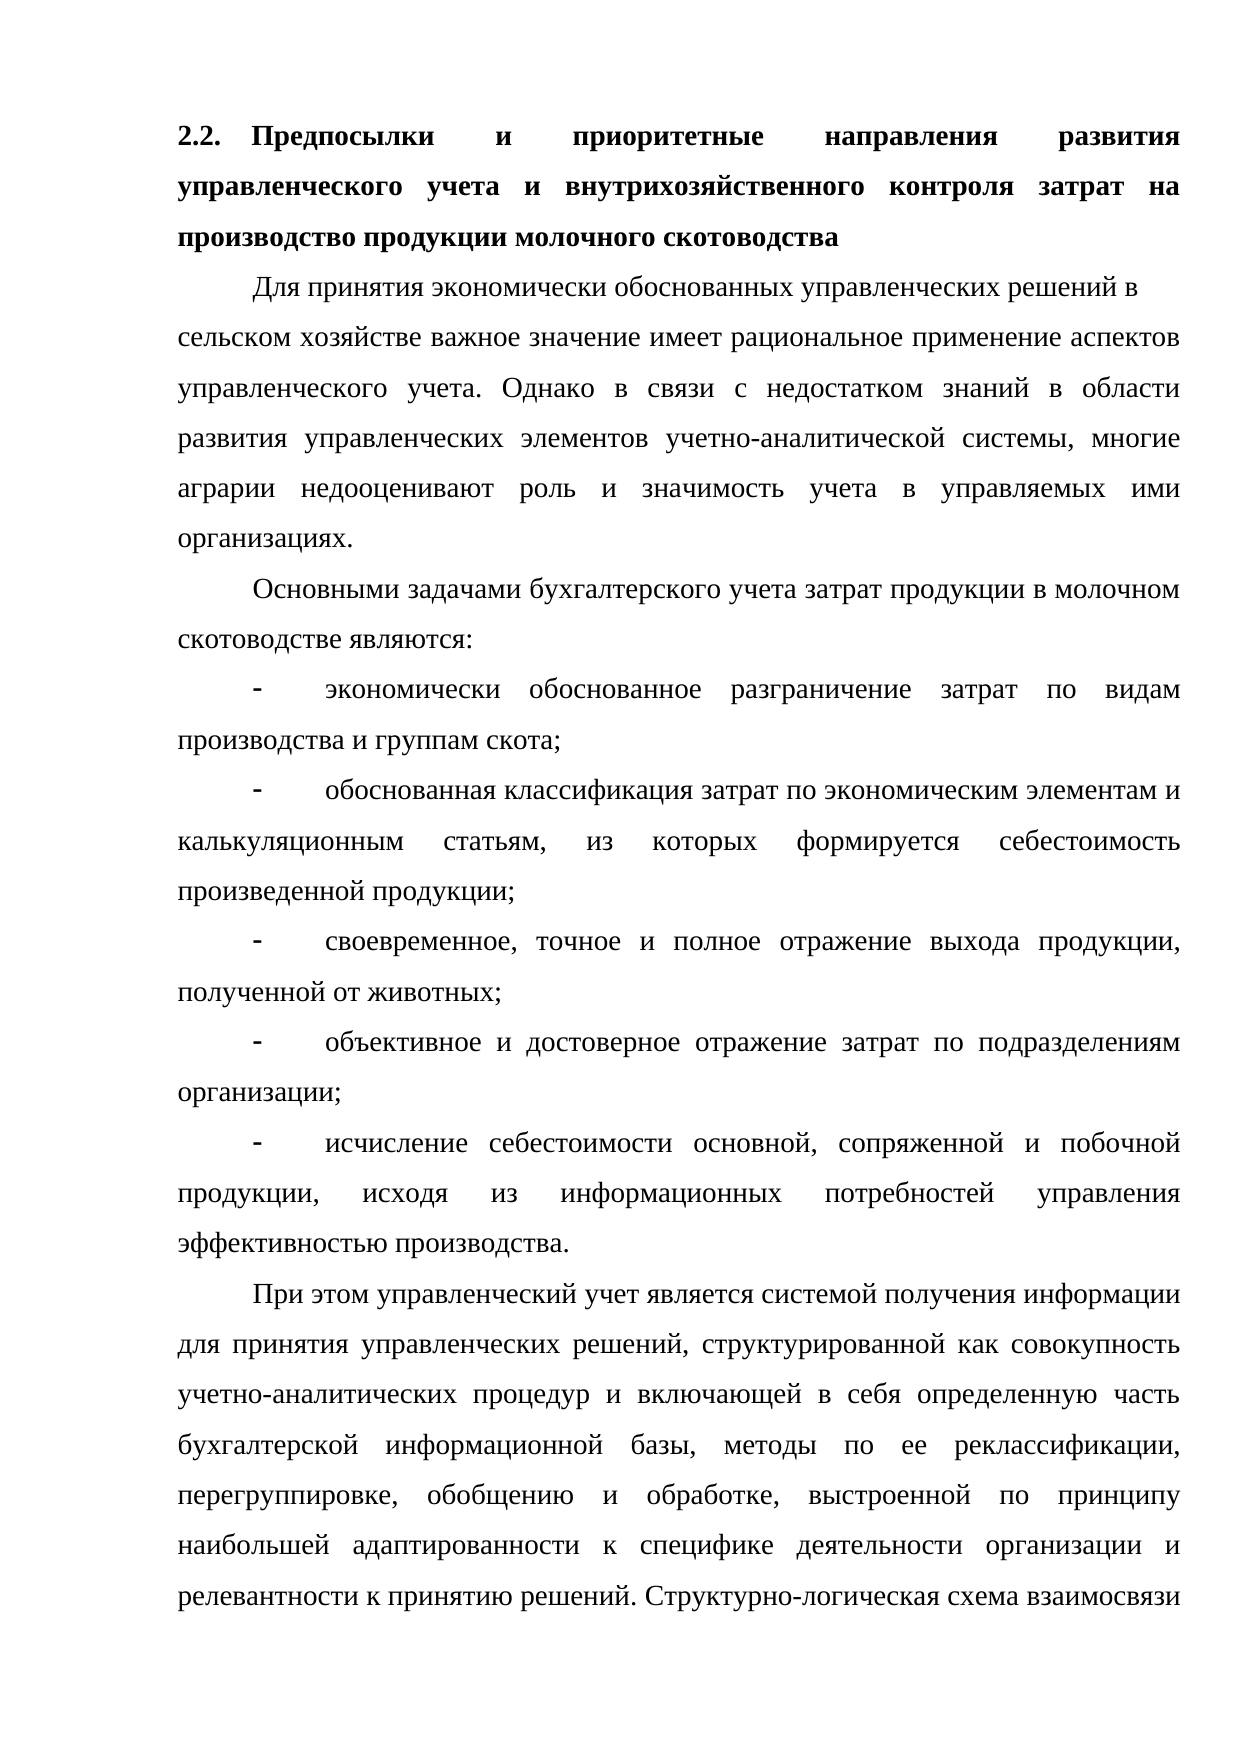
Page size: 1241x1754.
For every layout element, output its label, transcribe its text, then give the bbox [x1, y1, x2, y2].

list экономически обоснованное разграничение затрат по видам производства и группам скота; [177, 672, 1181, 756]
text сельском хозяйстве важное значение имеет рациональное применение аспектов управленческого учета. Однако в связи с недостатком знаний в области развития управленческих элементов учетно-аналитической системы, многие аграрии недооценивают роль и значимость учета в управляемых ими организациях. [177, 319, 1181, 554]
list своевременное, точное и полное отражение выхода продукции, полученной от животных; [177, 923, 1181, 1007]
list Предпосылки и приоритетные направления развития управленческого учета и внутрихозяйственного контроля затрат на производство продукции молочного скотоводства [177, 118, 1181, 252]
list обоснованная классификация затрат по экономическим элементам и калькуляционным статьям, из которых формируется себестоимость произведенной продукции; [177, 772, 1181, 907]
text Основными задачами бухгалтерского учета затрат продукции в молочном скотоводстве являются: [177, 571, 1181, 655]
list объективное и достоверное отражение затрат по подразделениям организации; [177, 1024, 1181, 1108]
text Для принятия экономически обоснованных управленческих решений в [177, 269, 1181, 303]
list исчисление себестоимости основной, сопряженной и побочной продукции, исходя из информационных потребностей управления эффективностью производства. [177, 1125, 1181, 1259]
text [177, 1276, 1181, 1611]
